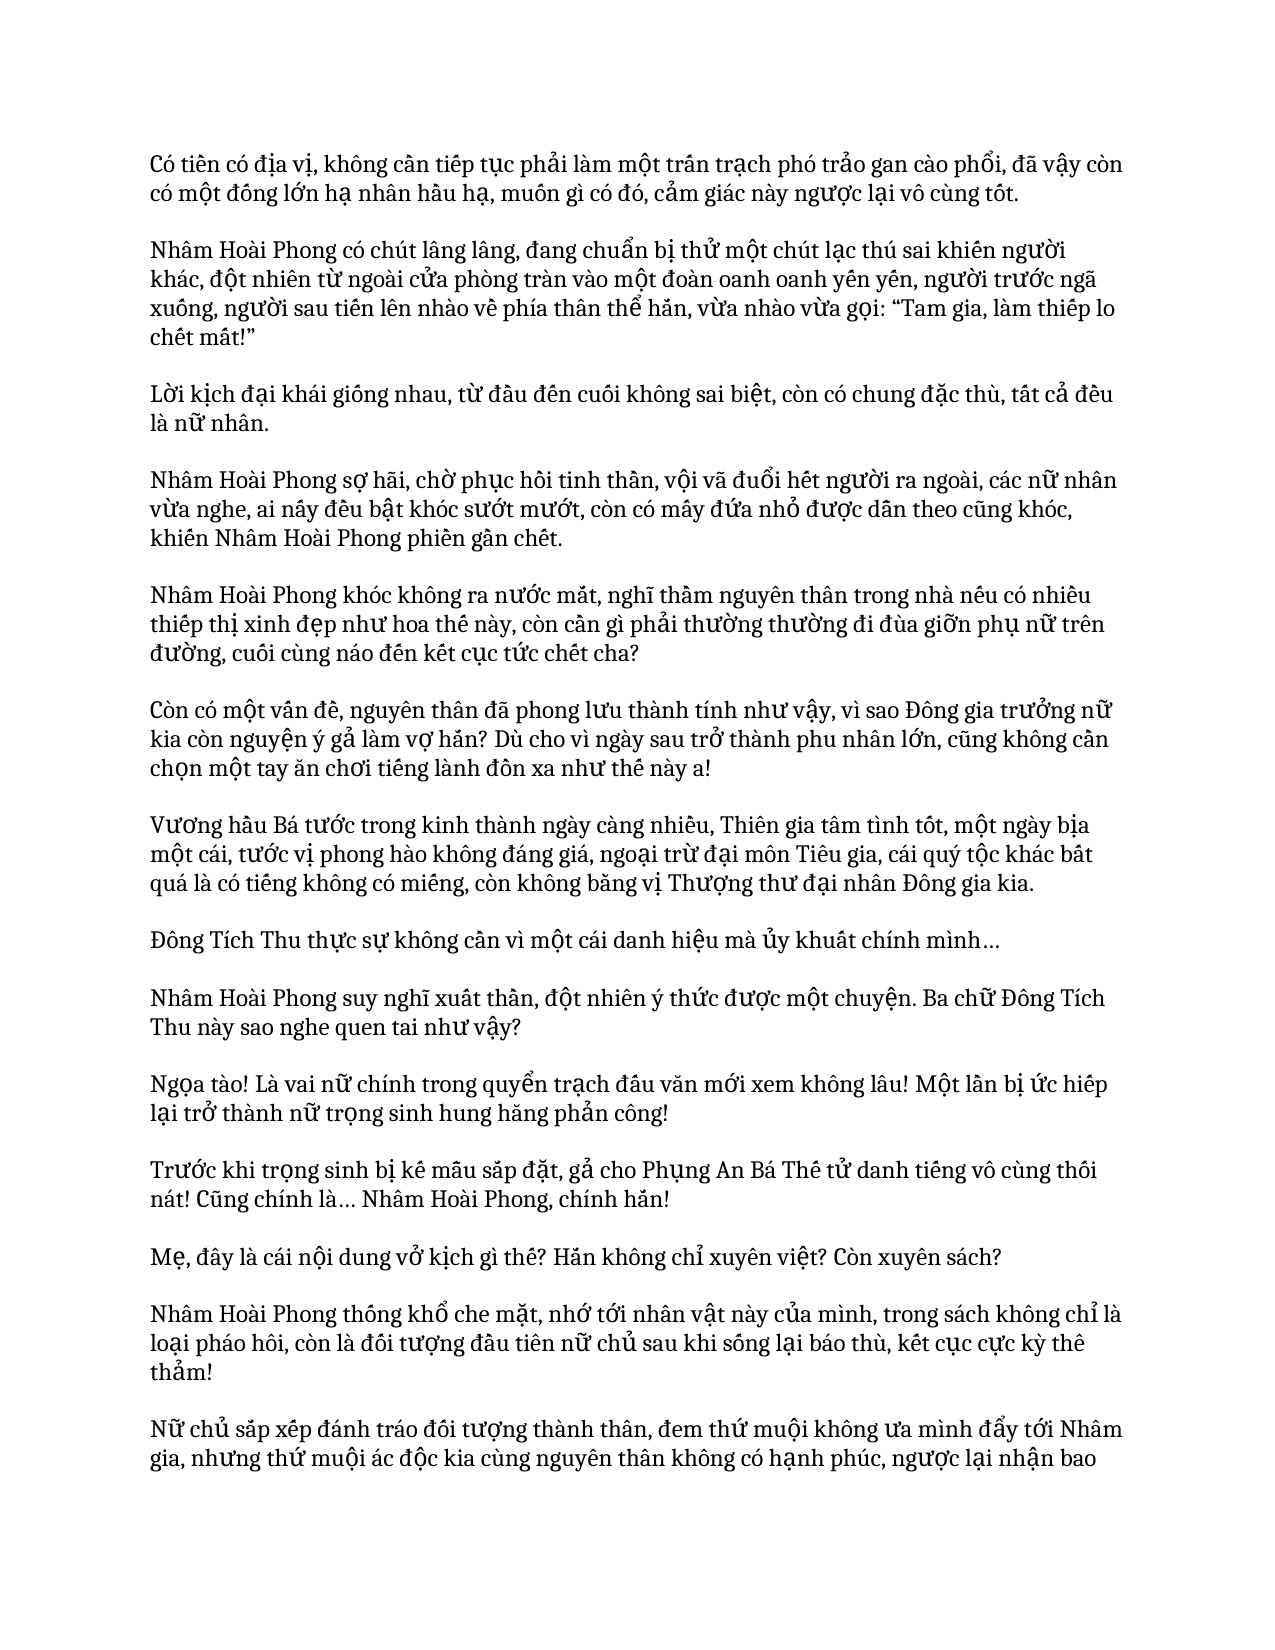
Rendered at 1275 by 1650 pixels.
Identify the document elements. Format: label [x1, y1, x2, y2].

text [150, 150, 1125, 1472]
